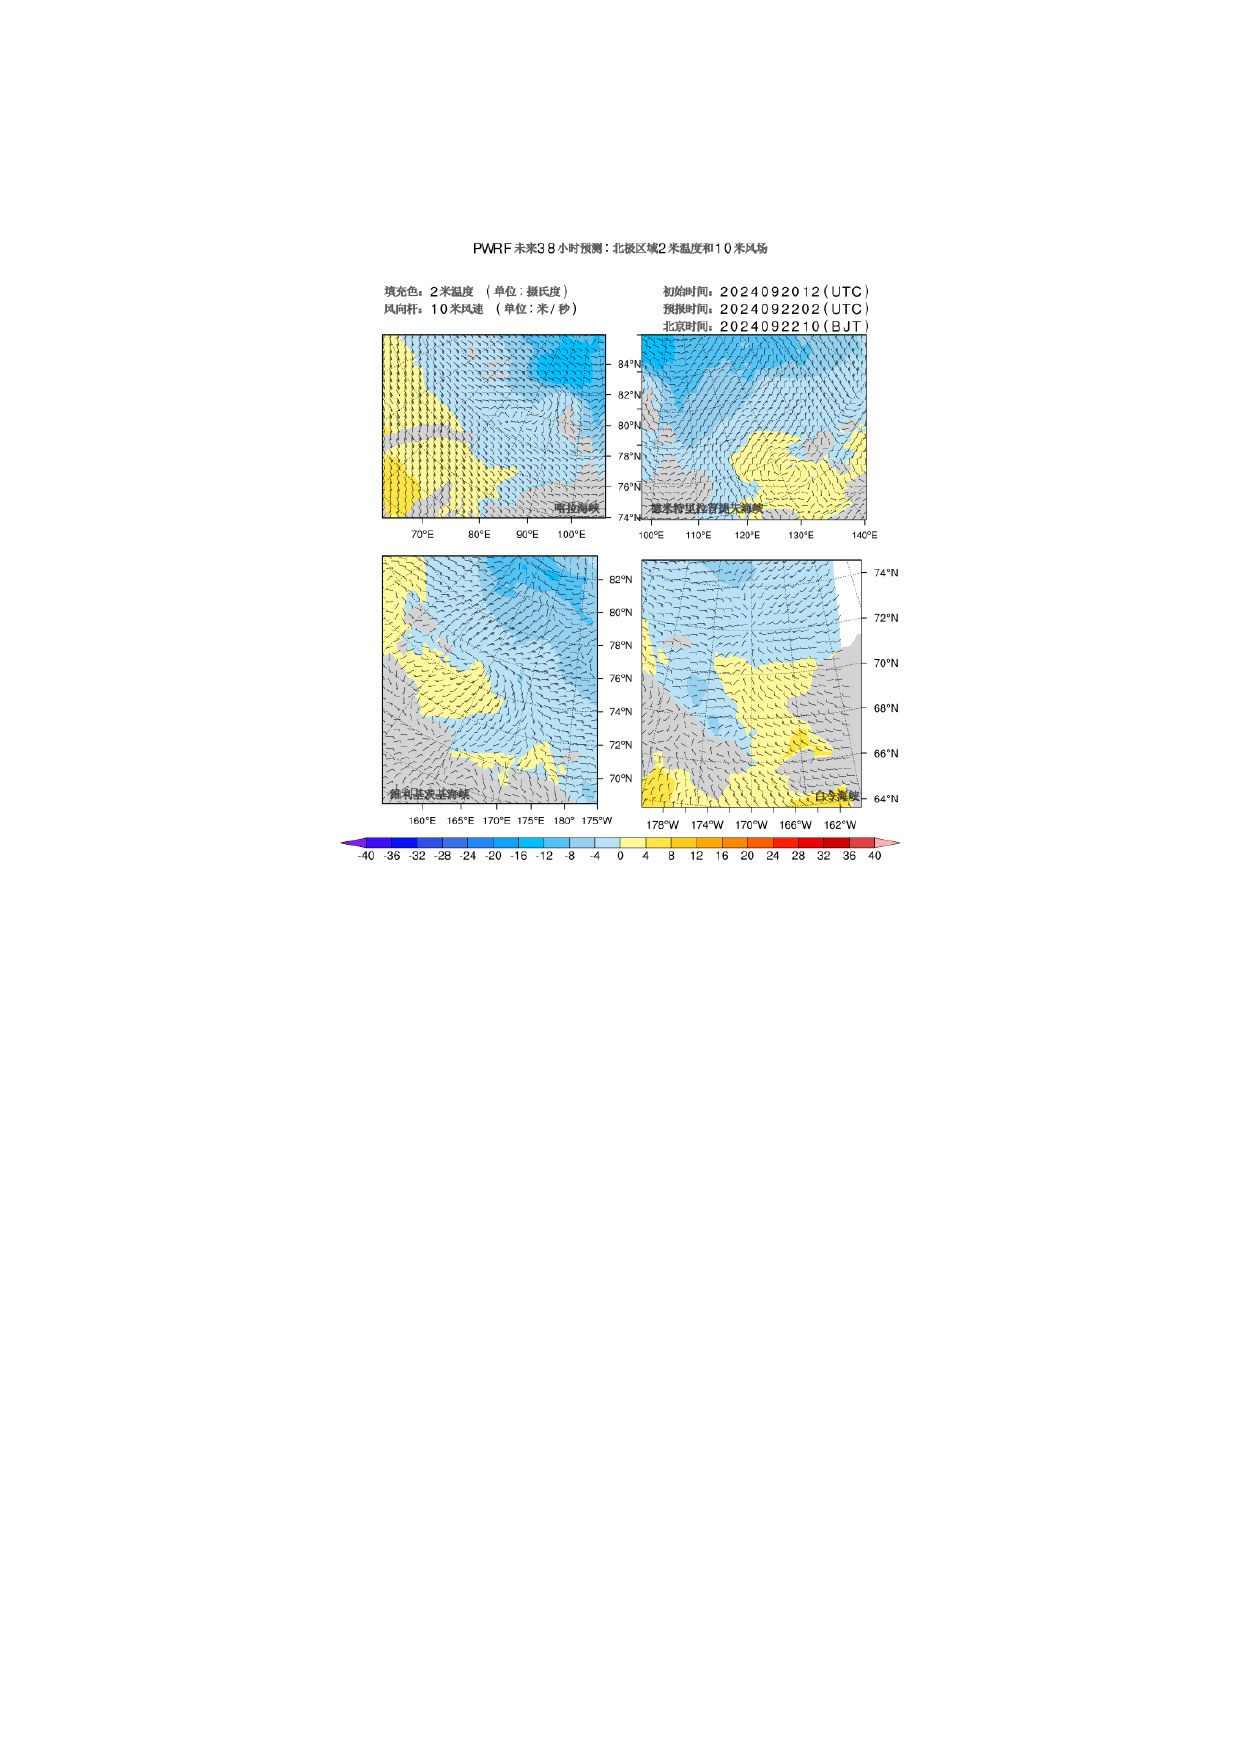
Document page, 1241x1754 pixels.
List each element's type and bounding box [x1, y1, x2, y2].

picture [187, 161, 1053, 1028]
